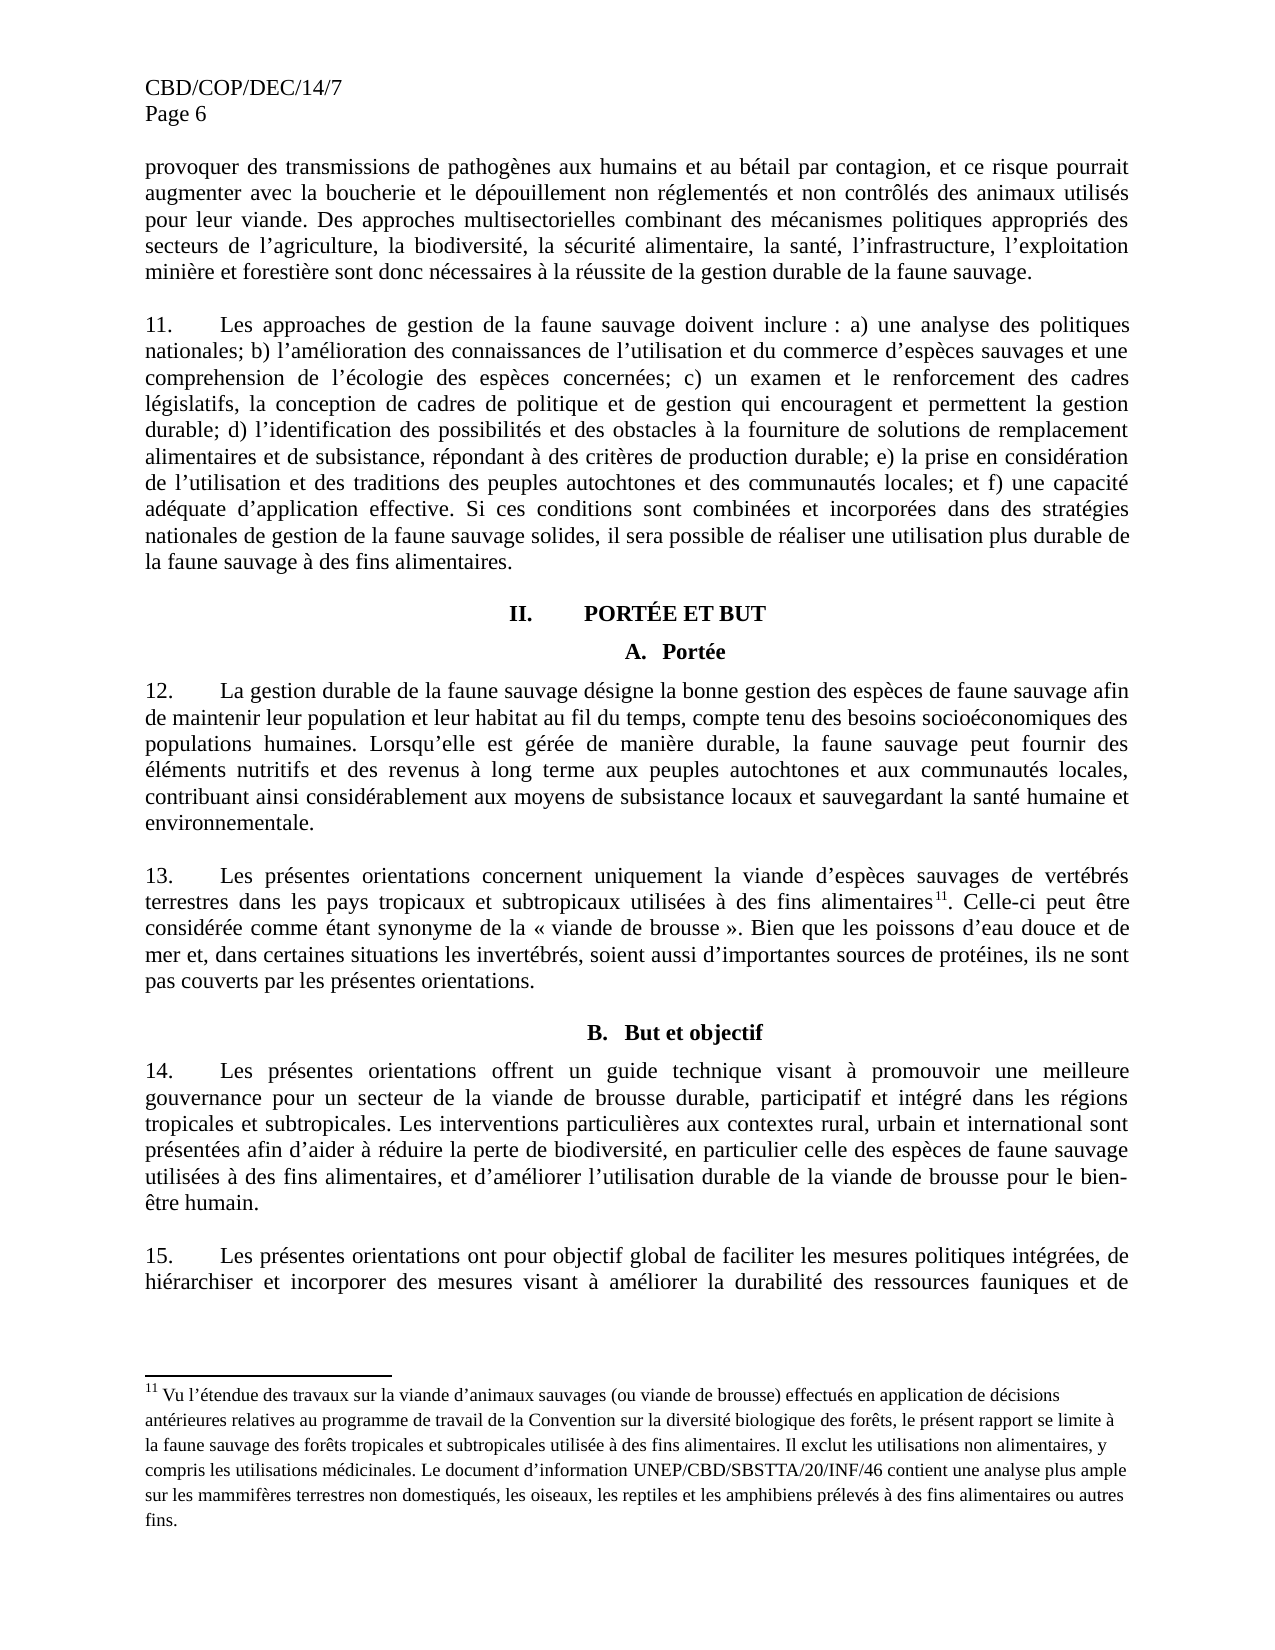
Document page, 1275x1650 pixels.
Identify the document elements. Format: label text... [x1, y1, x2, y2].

text II. portÉe et but [145, 599, 1130, 626]
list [145, 1242, 1130, 1294]
list La gestion durable de la faune sauvage désigne la bonne gestion des espèces de faune sauvage afin de maintenir leur population et leur habitat au fil du temps, compte tenu des besoins socioéconomiques des populations humaines. Lorsqu’elle est gérée de manière durable, la faune sauvage peut fournir des éléments nutritifs et des revenus à long terme aux peuples autochtones et aux communautés locales, contribuant ainsi considérablement aux moyens de subsistance locaux et sauvegardant la santé humaine et environnementale. [145, 677, 1130, 835]
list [145, 153, 1130, 285]
list Les présentes orientations concernent uniquement la viande d’espèces sauvages de vertébrés terrestres dans les pays tropicaux et subtropicaux utilisées à des fins alimentaires. Celle-ci peut être considérée comme étant synonyme de la « viande de brousse ». Bien que les poissons d’eau douce et de mer et, dans certaines situations les invertébrés, soient aussi d’importantes sources de protéines, ils ne sont pas couverts par les présentes orientations. [145, 862, 1130, 993]
list Les présentes orientations offrent un guide technique visant à promouvoir une meilleure gouvernance pour un secteur de la viande de brousse durable, participatif et intégré dans les régions tropicales et subtropicales. Les interventions particulières aux contextes rural, urbain et international sont présentées afin d’aider à réduire la perte de biodiversité, en particulier celle des espèces de faune sauvage utilisées à des fins alimentaires, et d’améliorer l’utilisation durable de la viande de brousse pour le bien-être humain. [145, 1057, 1130, 1216]
list Portée [220, 638, 1130, 665]
list But et objectif [220, 1018, 1130, 1045]
list Les approaches de gestion de la faune sauvage doivent inclure : a) une analyse des politiques nationales; b) l’amélioration des connaissances de l’utilisation et du commerce d’espèces sauvages et une comprehension de l’écologie des espèces concernées; c) un examen et le renforcement des cadres législatifs, la conception de cadres de politique et de gestion qui encouragent et permettent la gestion durable; d) l’identification des possibilités et des obstacles à la fourniture de solutions de remplacement alimentaires et de subsistance, répondant à des critères de production durable; e) la prise en considération de l’utilisation et des traditions des peuples autochtones et des communautés locales; et f) une capacité adéquate d’application effective. Si ces conditions sont combinées et incorporées dans des stratégies nationales de gestion de la faune sauvage solides, il sera possible de réaliser une utilisation plus durable de la faune sauvage à des fins alimentaires. [145, 311, 1130, 574]
